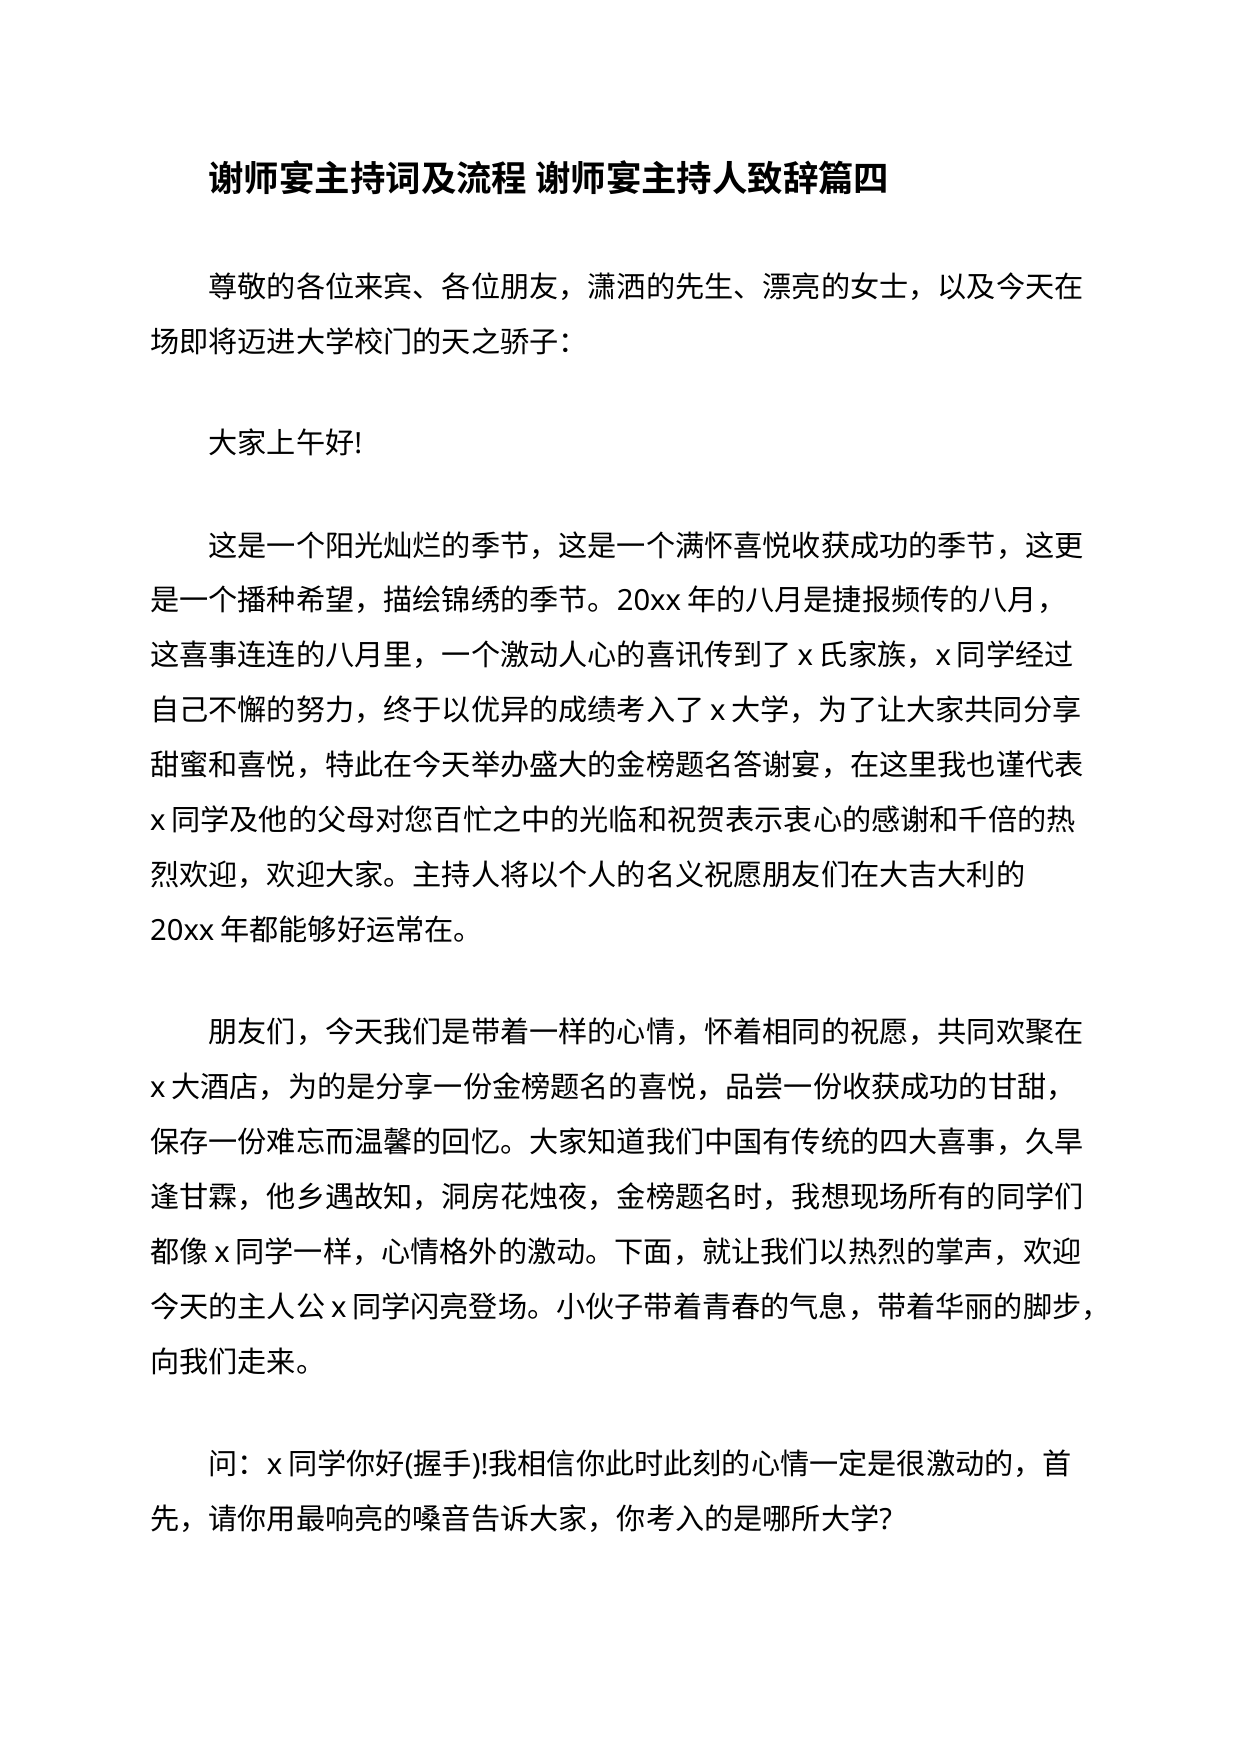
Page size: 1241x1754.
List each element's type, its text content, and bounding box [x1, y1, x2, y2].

text 尊敬的各位来宾、各位朋友，潇洒的先生、漂亮的女士，以及今天在场即将迈进大学校门的天之骄子： [150, 263, 1090, 361]
text 谢师宴主持词及流程 谢师宴主持人致辞篇四 [150, 150, 1090, 201]
text 大家上午好! [150, 420, 1090, 462]
text 朋友们，今天我们是带着一样的心情，怀着相同的祝愿，共同欢聚在x大酒店，为的是分享一份金榜题名的喜悦，品尝一份收获成功的甘甜，保存一份难忘而温馨的回忆。大家知道我们中国有传统的四大喜事，久旱逢甘霖，他乡遇故知，洞房花烛夜，金榜题名时，我想现场所有的同学们都像x同学一样，心情格外的激动。下面，就让我们以热烈的掌声，欢迎今天的主人公x同学闪亮登场。小伙子带着青春的气息，带着华丽的脚步，向我们走来。 [150, 1009, 1090, 1381]
text 这是一个阳光灿烂的季节，这是一个满怀喜悦收获成功的季节，这更是一个播种希望，描绘锦绣的季节。20xx年的八月是捷报频传的八月，这喜事连连的八月里，一个激动人心的喜讯传到了x氏家族，x同学经过自己不懈的努力，终于以优异的成绩考入了x大学，为了让大家共同分享甜蜜和喜悦，特此在今天举办盛大的金榜题名答谢宴，在这里我也谨代表x同学及他的父母对您百忙之中的光临和祝贺表示衷心的感谢和千倍的热烈欢迎，欢迎大家。主持人将以个人的名义祝愿朋友们在大吉大利的20xx年都能够好运常在。 [150, 522, 1090, 949]
text 问：x同学你好(握手)!我相信你此时此刻的心情一定是很激动的，首先，请你用最响亮的嗓音告诉大家，你考入的是哪所大学? [150, 1440, 1090, 1538]
